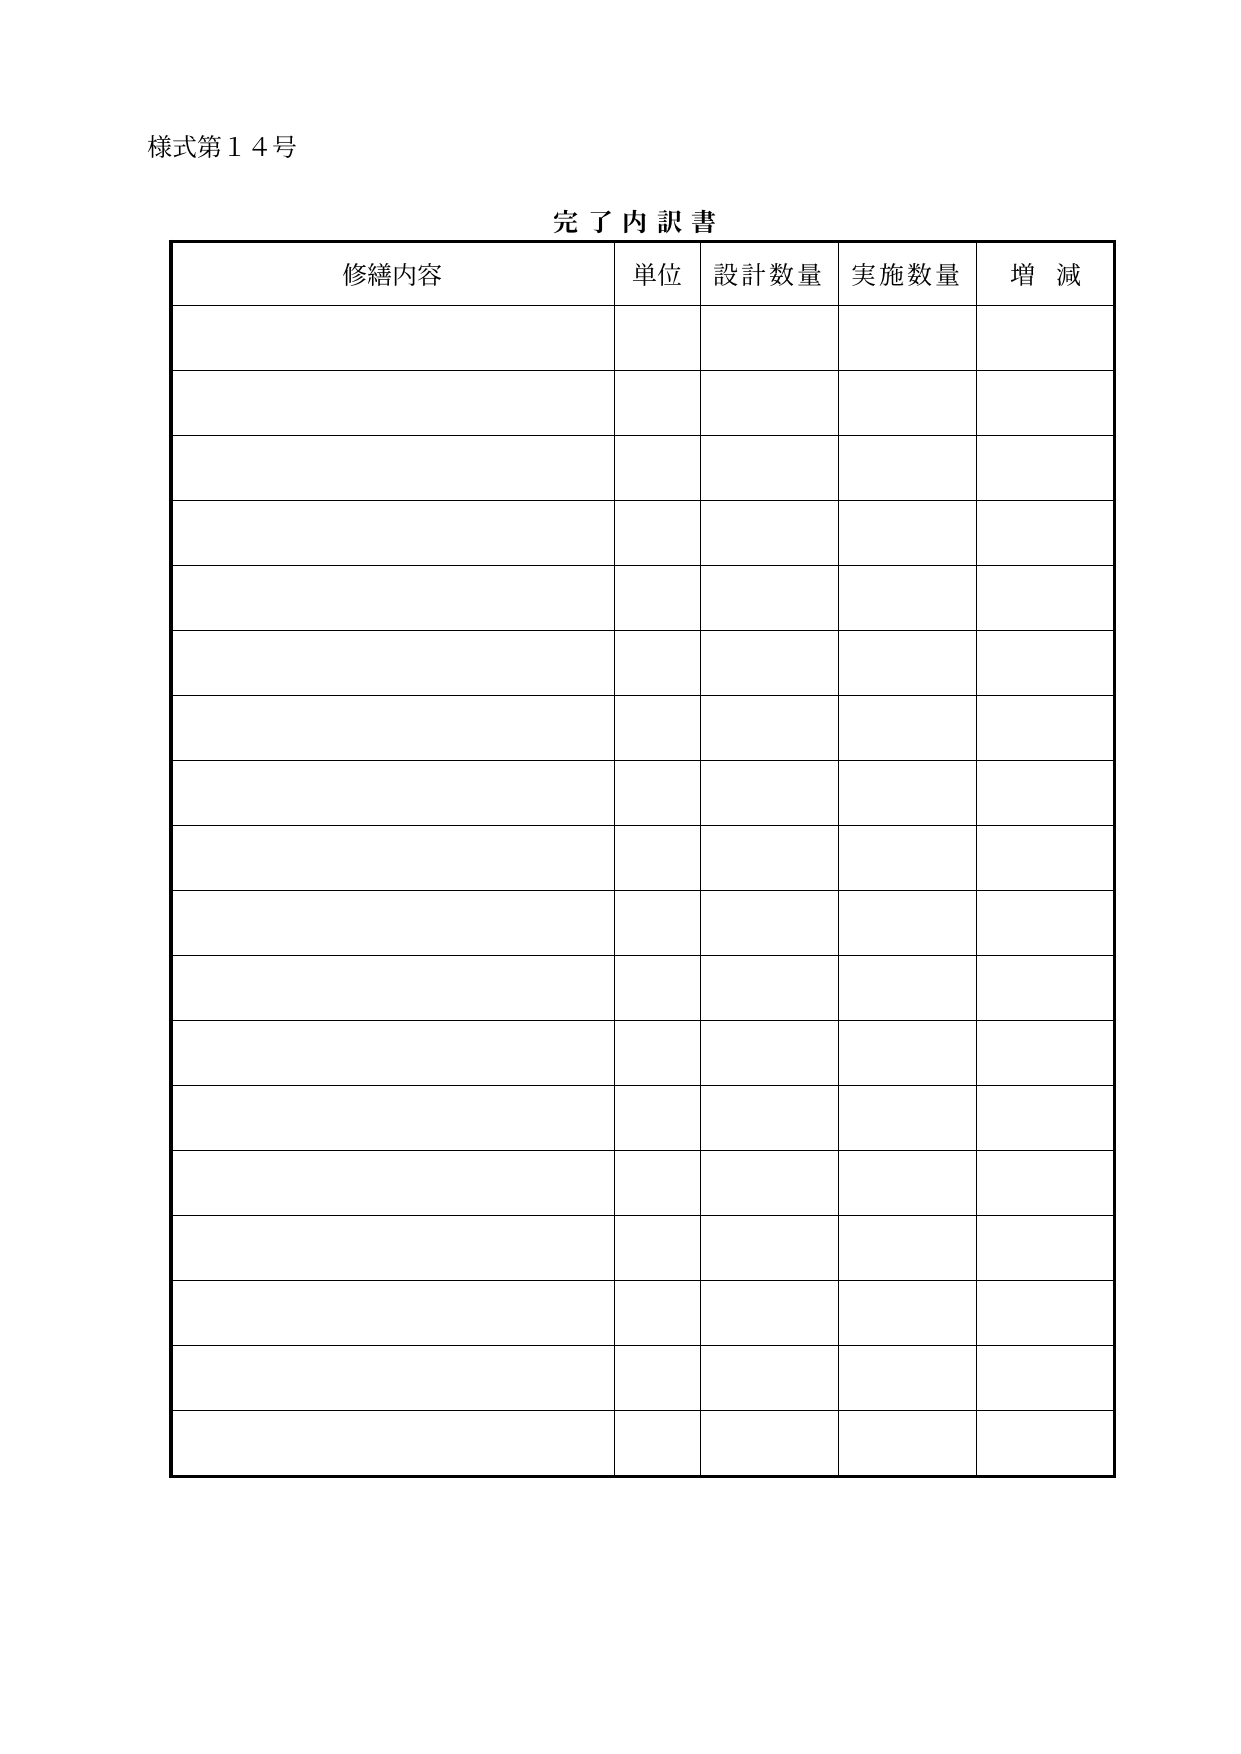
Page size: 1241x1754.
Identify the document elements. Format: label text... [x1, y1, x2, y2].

table_cell [839, 1411, 976, 1474]
table_cell [977, 826, 1113, 889]
table_cell [615, 891, 700, 954]
table_cell [615, 1216, 700, 1279]
table_cell [977, 1021, 1113, 1084]
table_cell [977, 1086, 1113, 1149]
table_cell [701, 1086, 838, 1149]
table_cell [839, 631, 976, 694]
table_cell [977, 1411, 1113, 1474]
table_cell [701, 1281, 838, 1344]
table_cell [701, 696, 838, 759]
table_cell [173, 956, 614, 1019]
table_cell [173, 1346, 614, 1409]
table_cell [977, 1281, 1113, 1344]
table_cell [615, 1281, 700, 1344]
table_cell [173, 1021, 614, 1084]
table_cell [615, 566, 700, 629]
table_cell [173, 1411, 614, 1474]
table_cell [701, 1411, 838, 1474]
table_cell [615, 1411, 700, 1474]
table_cell [977, 566, 1113, 629]
table_cell [977, 371, 1113, 434]
table_cell [839, 956, 976, 1019]
table_cell [701, 306, 838, 369]
table_cell [839, 1086, 976, 1149]
table_cell [615, 436, 700, 499]
table_cell [173, 1281, 614, 1344]
table_cell [615, 1151, 700, 1214]
table_cell [701, 1021, 838, 1084]
table_cell [615, 501, 700, 564]
table_cell [615, 1346, 700, 1409]
table_cell [701, 566, 838, 629]
table_cell [977, 696, 1113, 759]
table_cell [977, 306, 1113, 369]
table_cell [615, 1021, 700, 1084]
table_cell [173, 1086, 614, 1149]
table_cell [701, 826, 838, 889]
table_cell [701, 1216, 838, 1279]
table_cell [173, 566, 614, 629]
table_cell [701, 761, 838, 824]
table_cell [615, 371, 700, 434]
table_cell [615, 761, 700, 824]
table_cell [173, 371, 614, 434]
table_cell [173, 306, 614, 369]
table_cell [839, 501, 976, 564]
text 完了内訳書 [148, 202, 1122, 239]
table_cell [839, 891, 976, 954]
table_cell [701, 501, 838, 564]
table_cell [173, 501, 614, 564]
table_cell [977, 501, 1113, 564]
table_cell [173, 1216, 614, 1279]
table_cell [839, 1281, 976, 1344]
table_cell [977, 956, 1113, 1019]
table_cell [701, 631, 838, 694]
table_cell [839, 761, 976, 824]
table_cell [173, 1151, 614, 1214]
table_cell [701, 371, 838, 434]
table_cell [173, 826, 614, 889]
table_header 修繕内容 [173, 243, 614, 304]
table_cell [701, 436, 838, 499]
table_cell [839, 436, 976, 499]
table_cell [977, 761, 1113, 824]
table_cell [839, 1346, 976, 1409]
table_cell [701, 956, 838, 1019]
table_cell [977, 891, 1113, 954]
table_cell [615, 631, 700, 694]
table_cell [977, 1346, 1113, 1409]
table_cell [173, 891, 614, 954]
table_cell [173, 696, 614, 759]
table_cell [839, 696, 976, 759]
table_cell [615, 956, 700, 1019]
table_cell [977, 1216, 1113, 1279]
text 様式第１４号 [148, 127, 1034, 164]
table_cell [839, 566, 976, 629]
table_cell [701, 1151, 838, 1214]
table_header 設計数量 [701, 243, 838, 304]
table_cell [977, 1151, 1113, 1214]
table_cell [615, 826, 700, 889]
table_header 実施数量 [839, 243, 976, 304]
table_header 単位 [615, 243, 700, 304]
table_cell [977, 436, 1113, 499]
table_cell [615, 306, 700, 369]
table_cell [615, 696, 700, 759]
table_cell [839, 1021, 976, 1084]
table_cell [839, 1151, 976, 1214]
table_cell [839, 826, 976, 889]
table_cell [173, 761, 614, 824]
table_cell [701, 1346, 838, 1409]
table_header 増減 [977, 243, 1113, 304]
table_cell [173, 631, 614, 694]
table_cell [839, 1216, 976, 1279]
table_cell [839, 371, 976, 434]
table_cell [701, 891, 838, 954]
table_cell [839, 306, 976, 369]
table_cell [977, 631, 1113, 694]
table_cell [173, 436, 614, 499]
table_cell [615, 1086, 700, 1149]
